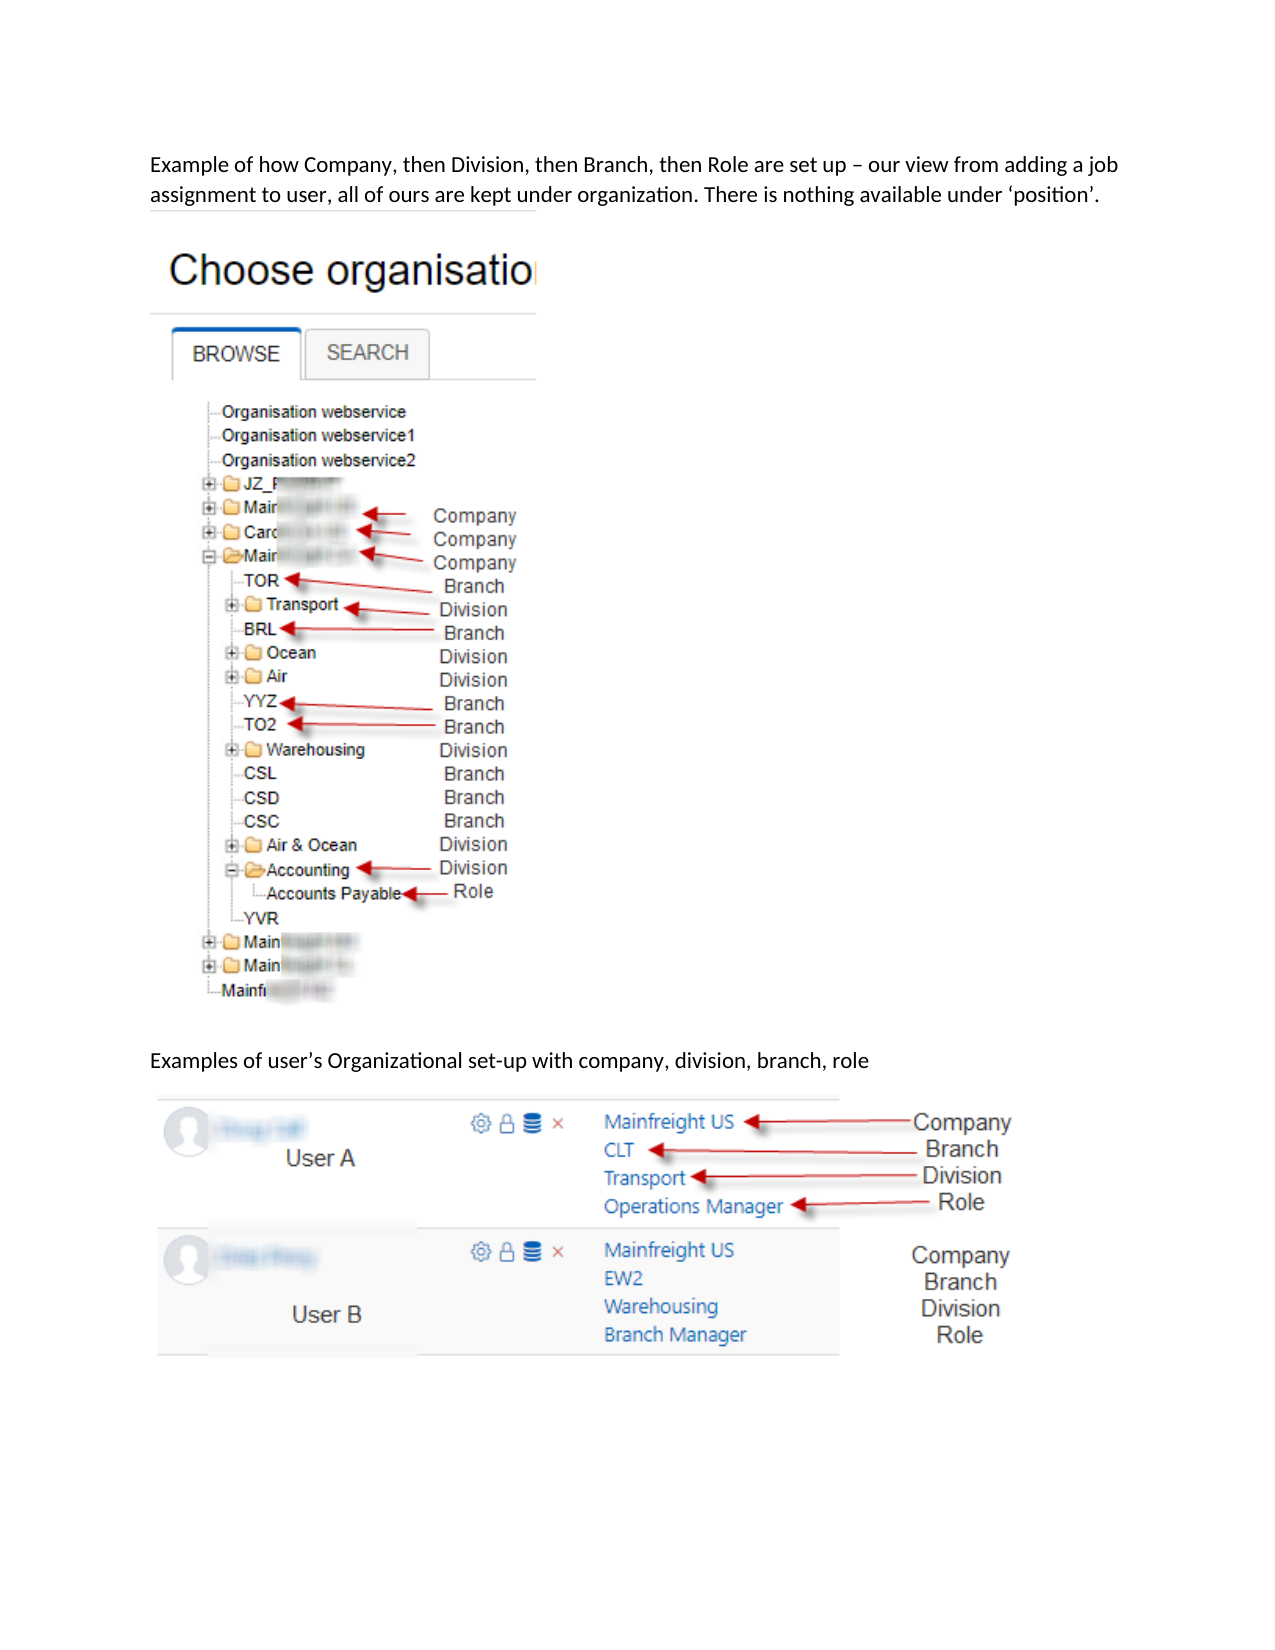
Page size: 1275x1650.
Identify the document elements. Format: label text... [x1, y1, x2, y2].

picture [150, 210, 593, 1028]
picture [150, 1093, 1032, 1359]
text Examples of user’s Organizational set-up with company, division, branch, role [150, 1046, 1125, 1074]
